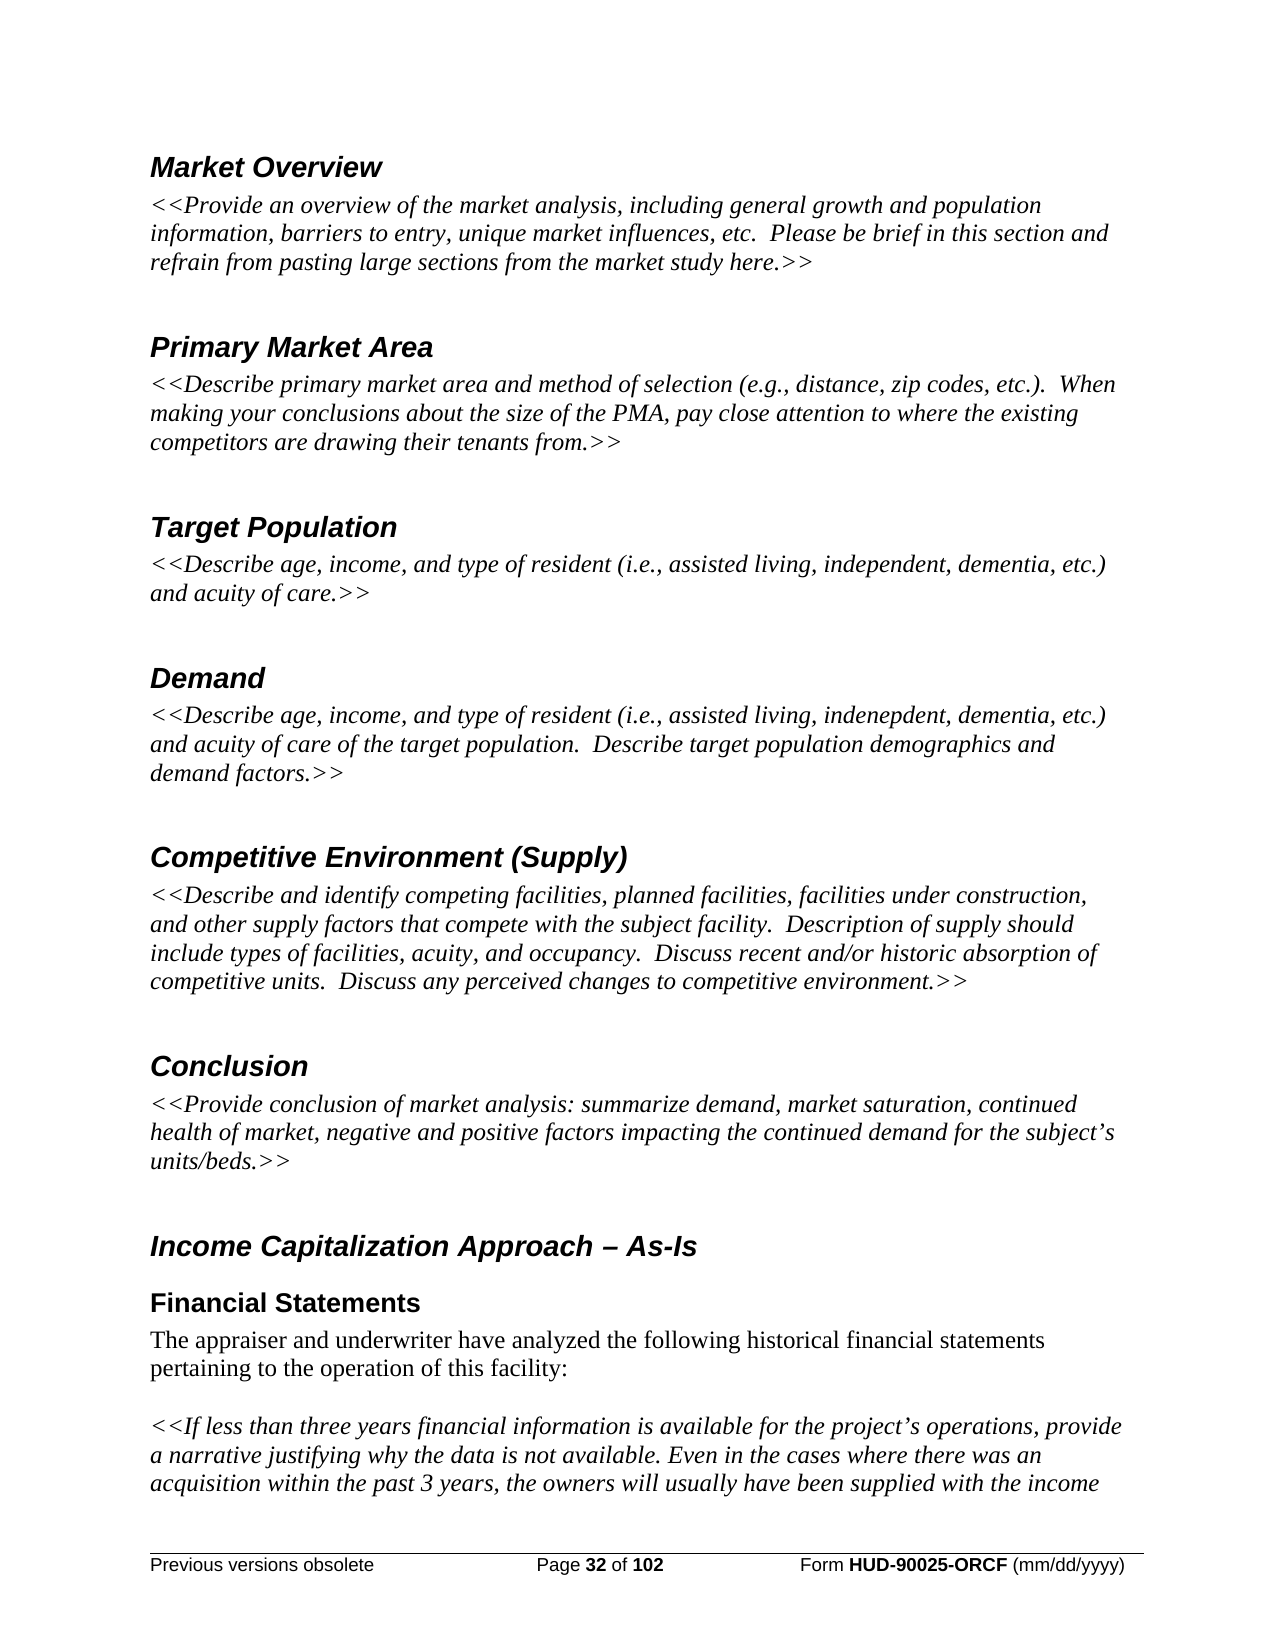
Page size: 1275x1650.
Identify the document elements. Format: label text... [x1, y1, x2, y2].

subtitle Conclusion [150, 1049, 1125, 1082]
subtitle Income Capitalization Approach – As-Is [150, 1229, 1125, 1262]
subtitle Target Population [150, 509, 1125, 543]
text <<Describe and identify competing facilities, planned facilities, facilities under construction, and other supply factors that compete with the subject facility. Description of supply should include types of facilities, acuity, and occupancy. Discuss recent and/or historic absorption of competitive units. Discuss any perceived changes to competitive environment.>> [150, 880, 1125, 995]
subtitle Demand [150, 661, 1125, 694]
text <<Describe age, income, and type of resident (i.e., assisted living, independent, dementia, etc.) and acuity of care.>> [150, 549, 1125, 607]
text <<Provide an overview of the market analysis, including general growth and population information, barriers to entry, unique market influences, etc. Please be brief in this section and refrain from pasting large sections from the market study here.>> [150, 190, 1125, 276]
subtitle Competitive Environment (Supply) [150, 840, 1125, 874]
text <<Provide conclusion of market analysis: summarize demand, market saturation, continued health of market, negative and positive factors impacting the continued demand for the subject’s units/beds.>> [150, 1089, 1125, 1175]
subtitle Financial Statements [150, 1287, 1125, 1318]
subtitle Primary Market Area [150, 330, 1125, 363]
subtitle Market Overview [150, 150, 1125, 183]
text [150, 1411, 1125, 1497]
text The appraiser and underwriter have analyzed the following historical financial statements pertaining to the operation of this facility: [150, 1325, 1125, 1382]
text <<Describe age, income, and type of resident (i.e., assisted living, indenepdent, dementia, etc.) and acuity of care of the target population. Describe target population demographics and demand factors.>> [150, 700, 1125, 787]
text <<Describe primary market area and method of selection (e.g., distance, zip codes, etc.). When making your conclusions about the size of the PMA, pay close attention to where the existing competitors are drawing their tenants from.>> [150, 369, 1125, 456]
